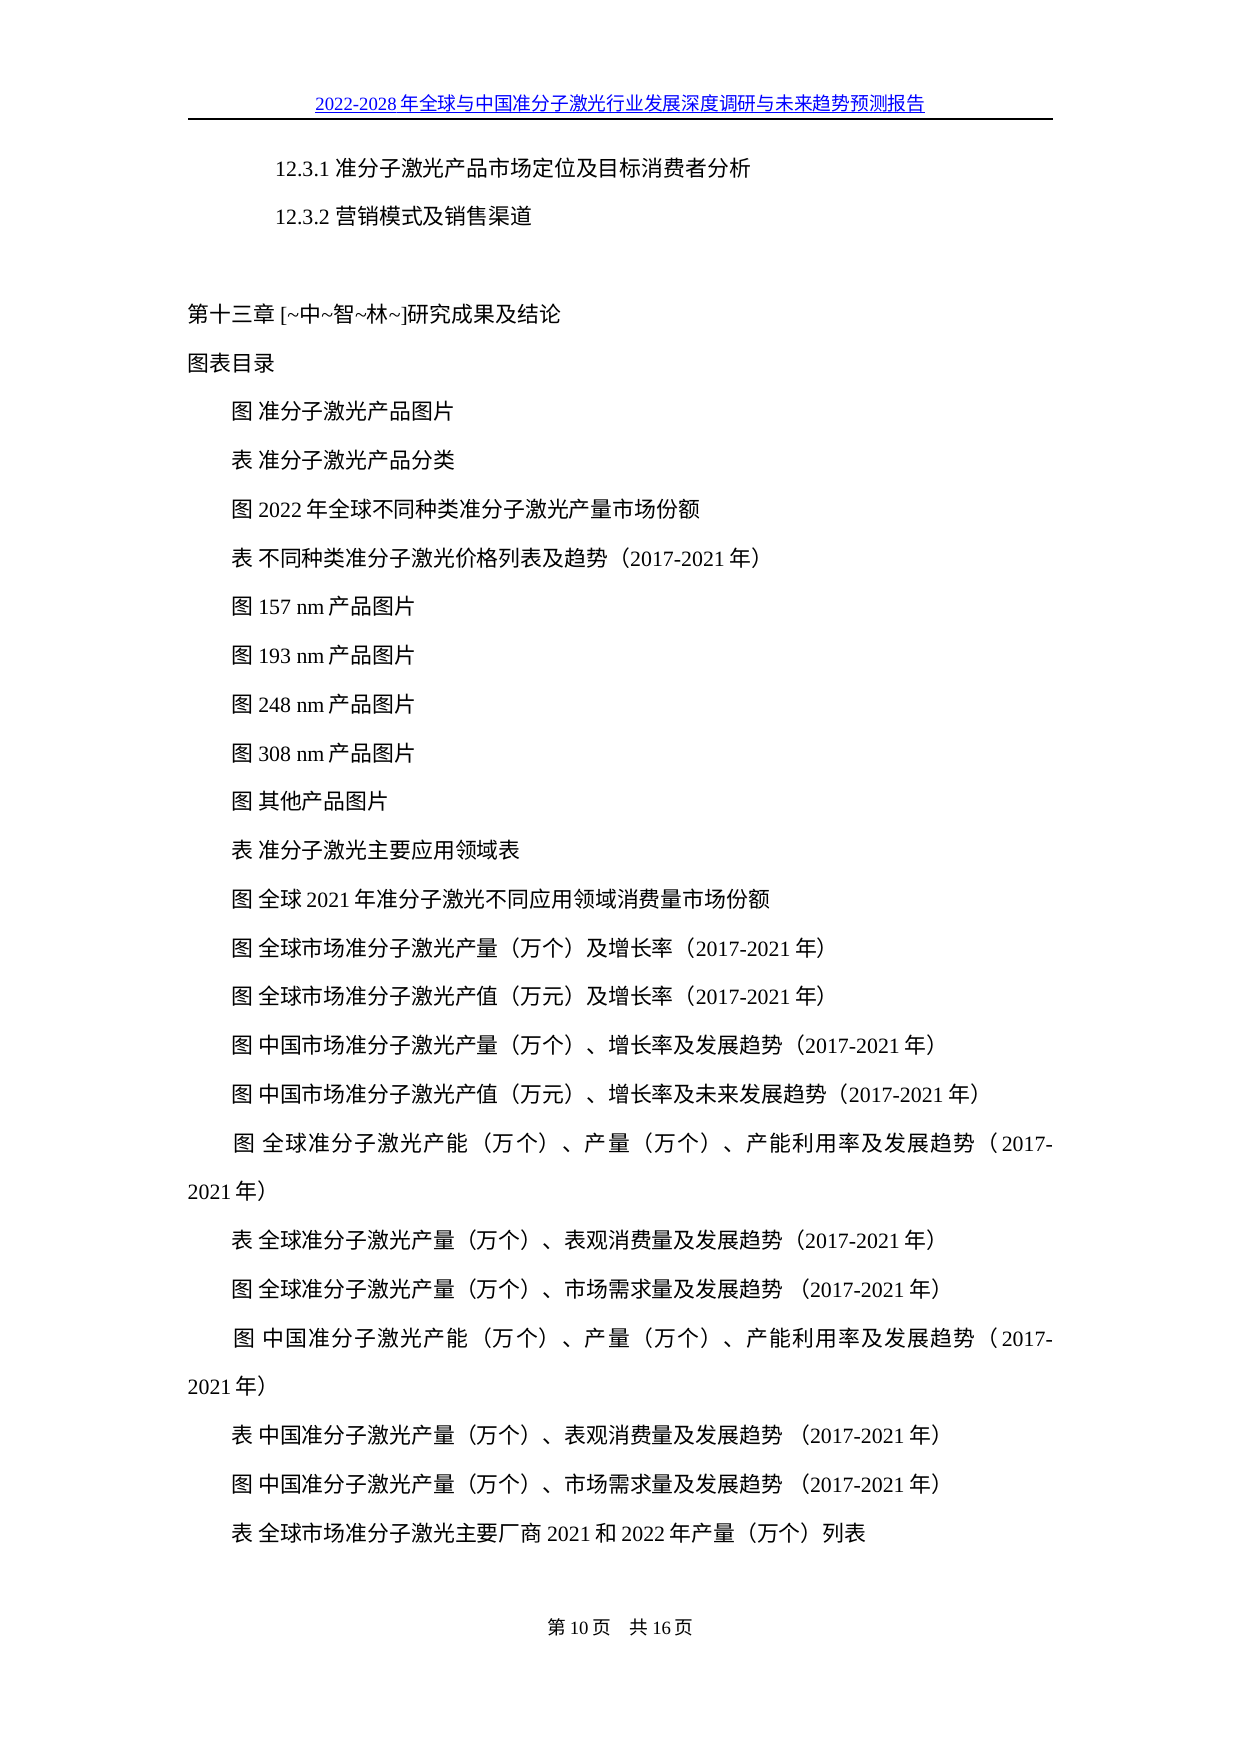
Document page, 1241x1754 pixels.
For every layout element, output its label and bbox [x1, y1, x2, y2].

text [187, 150, 1053, 1548]
